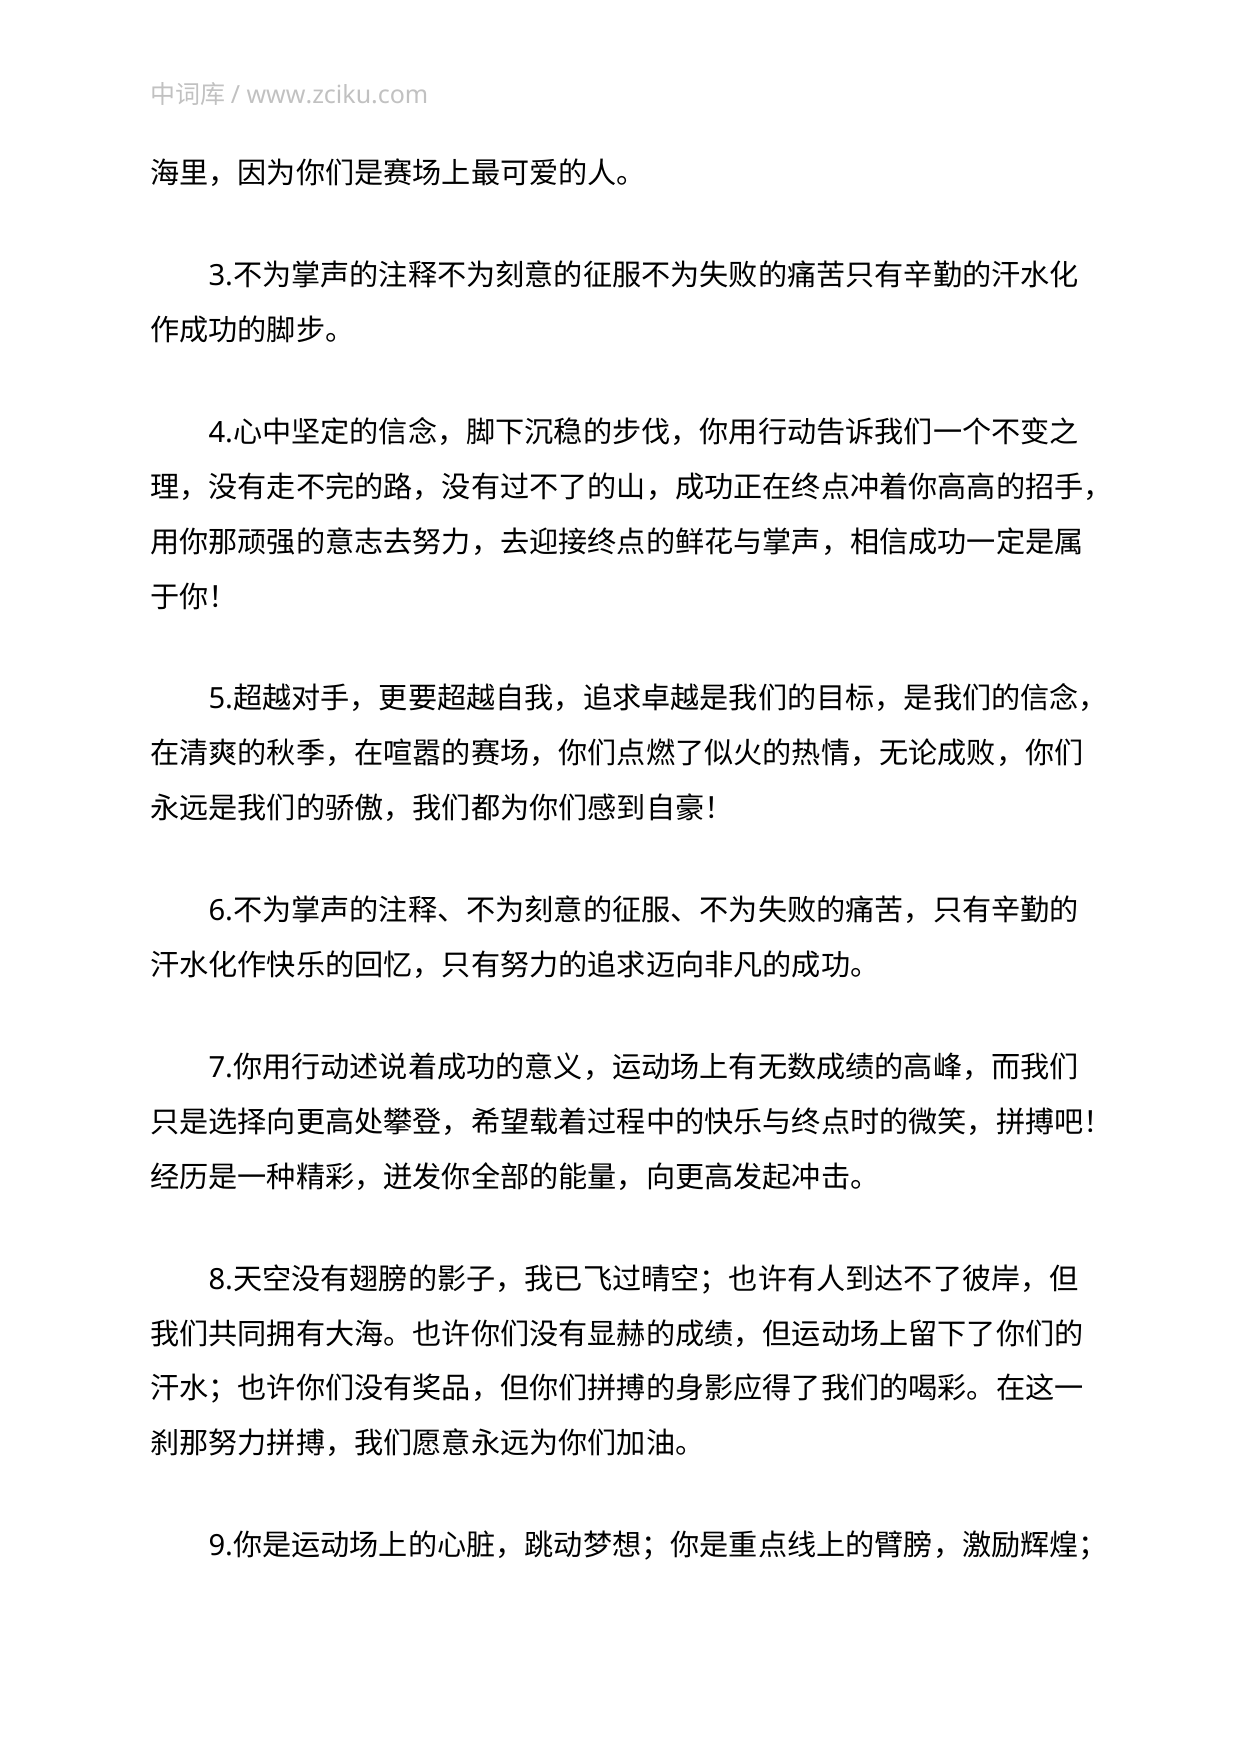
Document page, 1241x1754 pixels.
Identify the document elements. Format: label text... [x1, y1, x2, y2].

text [150, 150, 1090, 192]
text 8.天空没有翅膀的影子，我已飞过晴空；也许有人到达不了彼岸，但我们共同拥有大海。也许你们没有显赫的成绩，但运动场上留下了你们的汗水；也许你们没有奖品，但你们拼搏的身影应得了我们的喝彩。在这一刹那努力拼搏，我们愿意永远为你们加油。 [150, 1255, 1090, 1462]
text 6.不为掌声的注释、不为刻意的征服、不为失败的痛苦，只有辛勤的汗水化作快乐的回忆，只有努力的追求迈向非凡的成功。 [150, 887, 1090, 984]
text 3.不为掌声的注释不为刻意的征服不为失败的痛苦只有辛勤的汗水化作成功的脚步。 [150, 252, 1090, 349]
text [150, 1522, 1090, 1564]
text 7.你用行动述说着成功的意义，运动场上有无数成绩的高峰，而我们只是选择向更高处攀登，希望载着过程中的快乐与终点时的微笑，拼搏吧！经历是一种精彩，迸发你全部的能量，向更高发起冲击。 [150, 1043, 1090, 1196]
text 5.超越对手，更要超越自我，追求卓越是我们的目标，是我们的信念，在清爽的秋季，在喧嚣的赛场，你们点燃了似火的热情，无论成败，你们永远是我们的骄傲，我们都为你们感到自豪！ [150, 675, 1090, 827]
text 4.心中坚定的信念，脚下沉稳的步伐，你用行动告诉我们一个不变之理，没有走不完的路，没有过不了的山，成功正在终点冲着你高高的招手，用你那顽强的意志去努力，去迎接终点的鲜花与掌声，相信成功一定是属于你！ [150, 408, 1090, 616]
